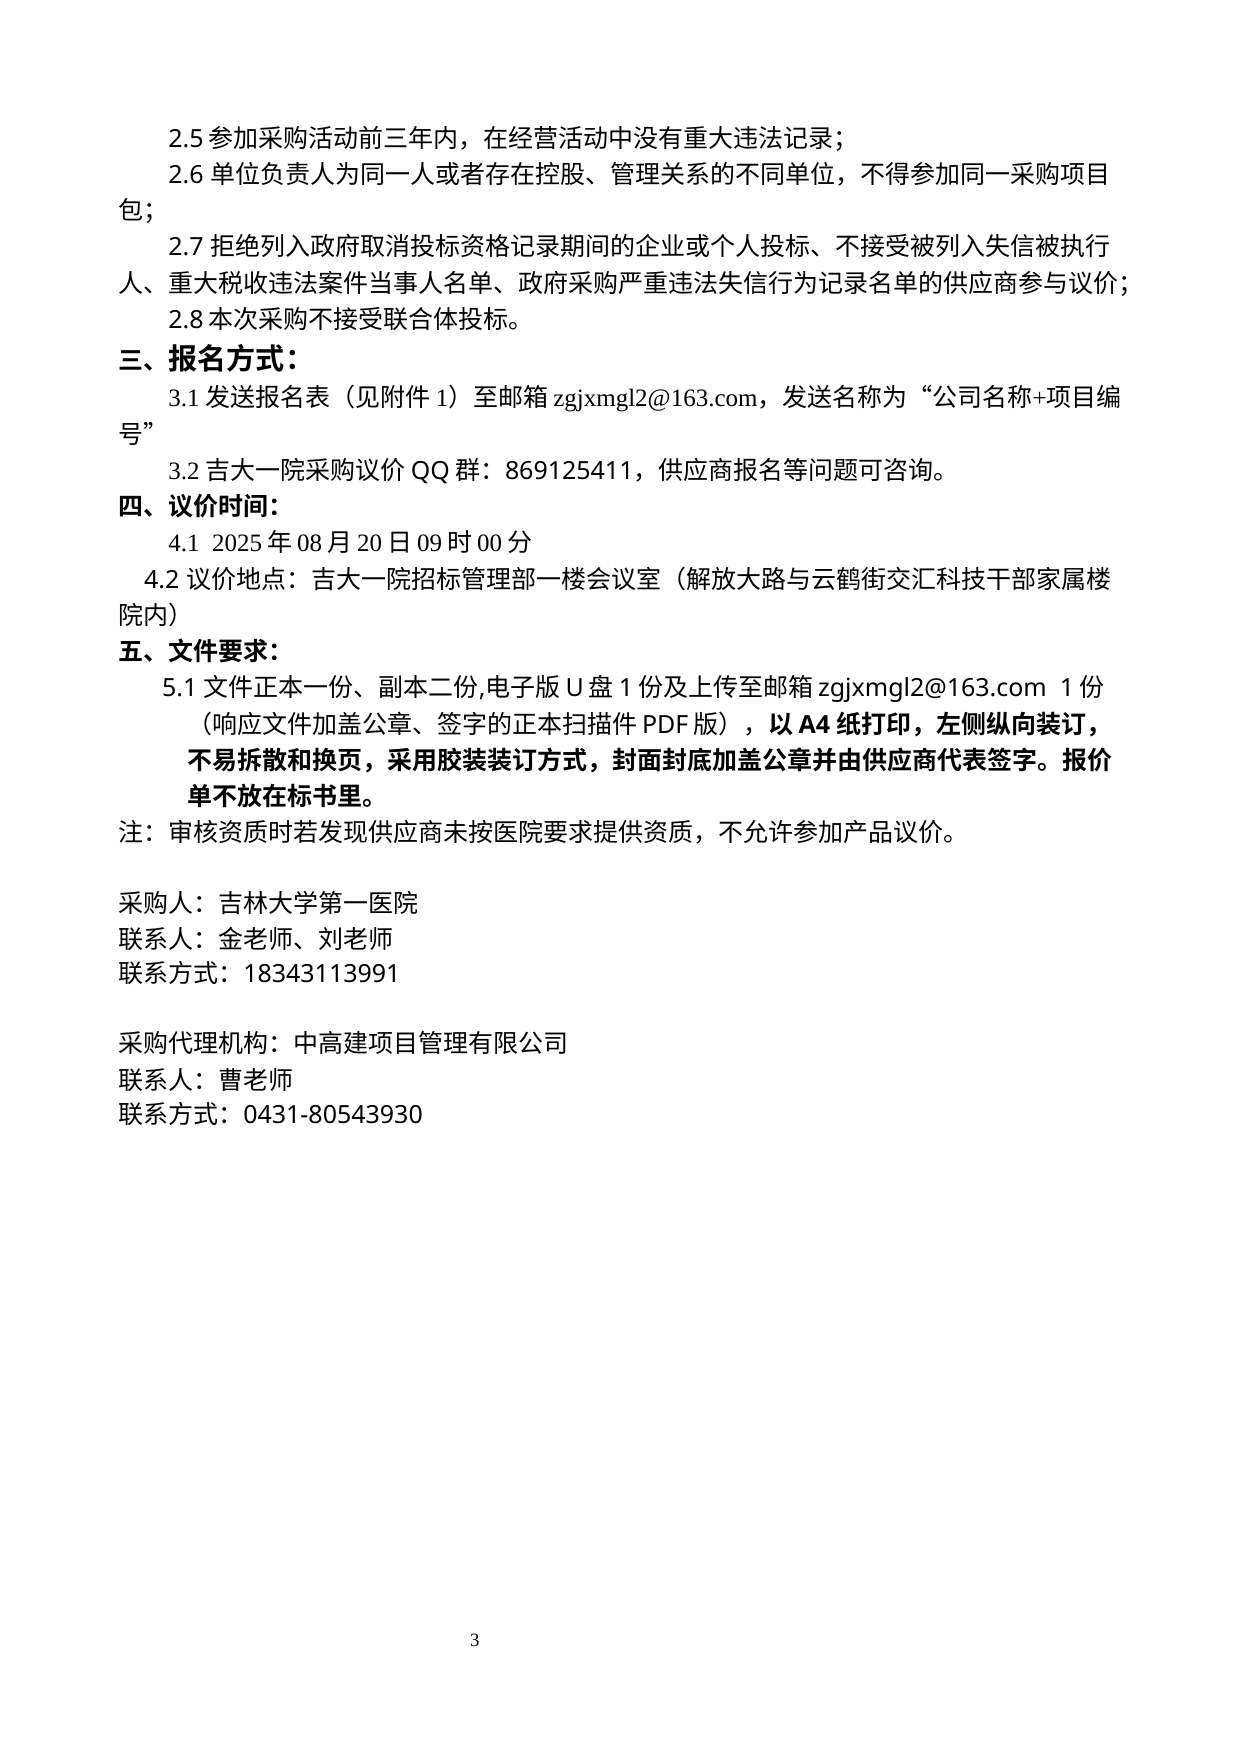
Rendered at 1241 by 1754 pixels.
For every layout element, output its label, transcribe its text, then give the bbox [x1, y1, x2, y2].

list 采购代理机构：中高建项目管理有限公司 [118, 1024, 1122, 1060]
list 联系方式：18343113991 [118, 956, 1122, 990]
list 采购人：吉林大学第一医院 [118, 883, 1122, 919]
list 联系方式：0431-80543930 [118, 1096, 1122, 1130]
list 5.1 文件正本一份、副本二份,电子版U盘1份及上传至邮箱zgjxmgl2@163.com 1份（响应文件加盖公章、签字的正本扫描件PDF版），以A4 纸打印，左侧纵向装订，不易拆散和换页，采用胶装装订方式，封面封底加盖公章并由供应商代表签字。报价单不放在标书里。 [162, 668, 1122, 813]
text 2.8本次采购不接受联合体投标。 [118, 299, 1122, 336]
list 联系人：曹老师 [118, 1060, 1122, 1096]
list 四、议价时间： [118, 487, 1122, 523]
text 2.5参加采购活动前三年内，在经营活动中没有重大违法记录； [118, 118, 1122, 154]
text 3.2 吉大一院采购议价QQ群：869125411，供应商报名等问题可咨询。 [118, 450, 1122, 487]
list 文件要求： [118, 632, 1122, 668]
list 4.2 议价地点：吉大一院招标管理部一楼会议室（解放大路与云鹤街交汇科技干部家属楼院内） [118, 559, 1122, 632]
list 联系人：金老师、刘老师 [118, 919, 1122, 956]
subtitle 三、报名方式： [118, 336, 1122, 378]
list 4.1 2025年08月20日09时00分 [118, 523, 1122, 559]
text 2.6 单位负责人为同一人或者存在控股、管理关系的不同单位，不得参加同一采购项目包； [118, 154, 1122, 227]
text 3.1 发送报名表（见附件1）至邮箱zgjxmgl2@163.com，发送名称为“公司名称+项目编号” [118, 378, 1122, 450]
text 注：审核资质时若发现供应商未按医院要求提供资质，不允许参加产品议价。 [118, 813, 1122, 849]
text 2.7 拒绝列入政府取消投标资格记录期间的企业或个人投标、不接受被列入失信被执行人、重大税收违法案件当事人名单、政府采购严重违法失信行为记录名单的供应商参与议价； [118, 227, 1122, 299]
